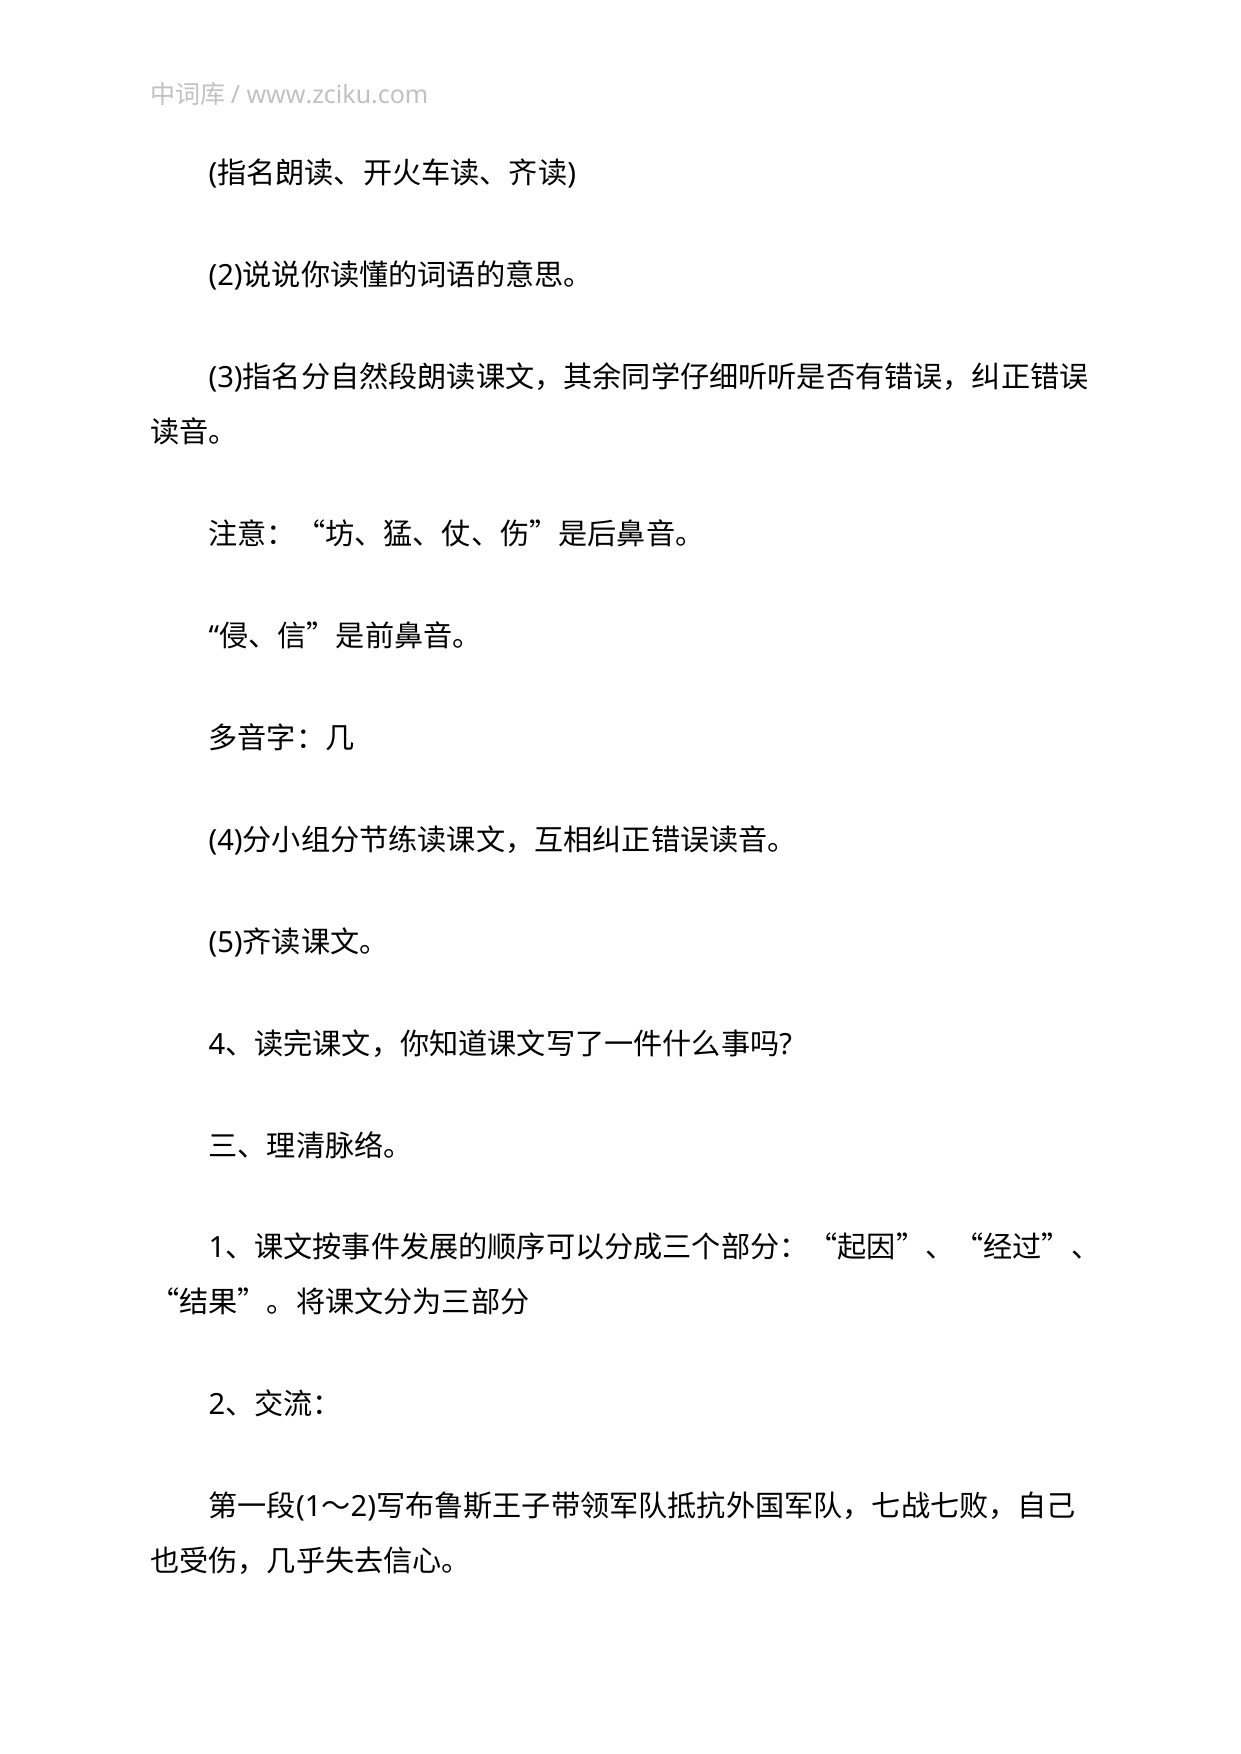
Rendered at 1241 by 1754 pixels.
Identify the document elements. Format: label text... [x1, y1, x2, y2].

text (4)分小组分节练读课文，互相纠正错误读音。 [150, 816, 1090, 859]
text 第一段(1～2)写布鲁斯王子带领军队抵抗外国军队，七战七败，自己也受伤，几乎失去信心。 [150, 1483, 1090, 1580]
text 4、读完课文，你知道课文写了一件什么事吗? [150, 1020, 1090, 1063]
text (指名朗读、开火车读、齐读) [150, 150, 1090, 192]
text 1、课文按事件发展的顺序可以分成三个部分：“起因”、“经过”、“结果”。将课文分为三部分 [150, 1224, 1090, 1321]
text 三、理清脉络。 [150, 1122, 1090, 1164]
text (2)说说你读懂的词语的意思。 [150, 252, 1090, 294]
text 注意：“坊、猛、仗、伤”是后鼻音。 [150, 511, 1090, 553]
text (3)指名分自然段朗读课文，其余同学仔细听听是否有错误，纠正错误读音。 [150, 354, 1090, 451]
text “侵、信”是前鼻音。 [150, 612, 1090, 655]
text (5)齐读课文。 [150, 918, 1090, 961]
text 多音字：几 [150, 714, 1090, 757]
text 2、交流： [150, 1381, 1090, 1423]
